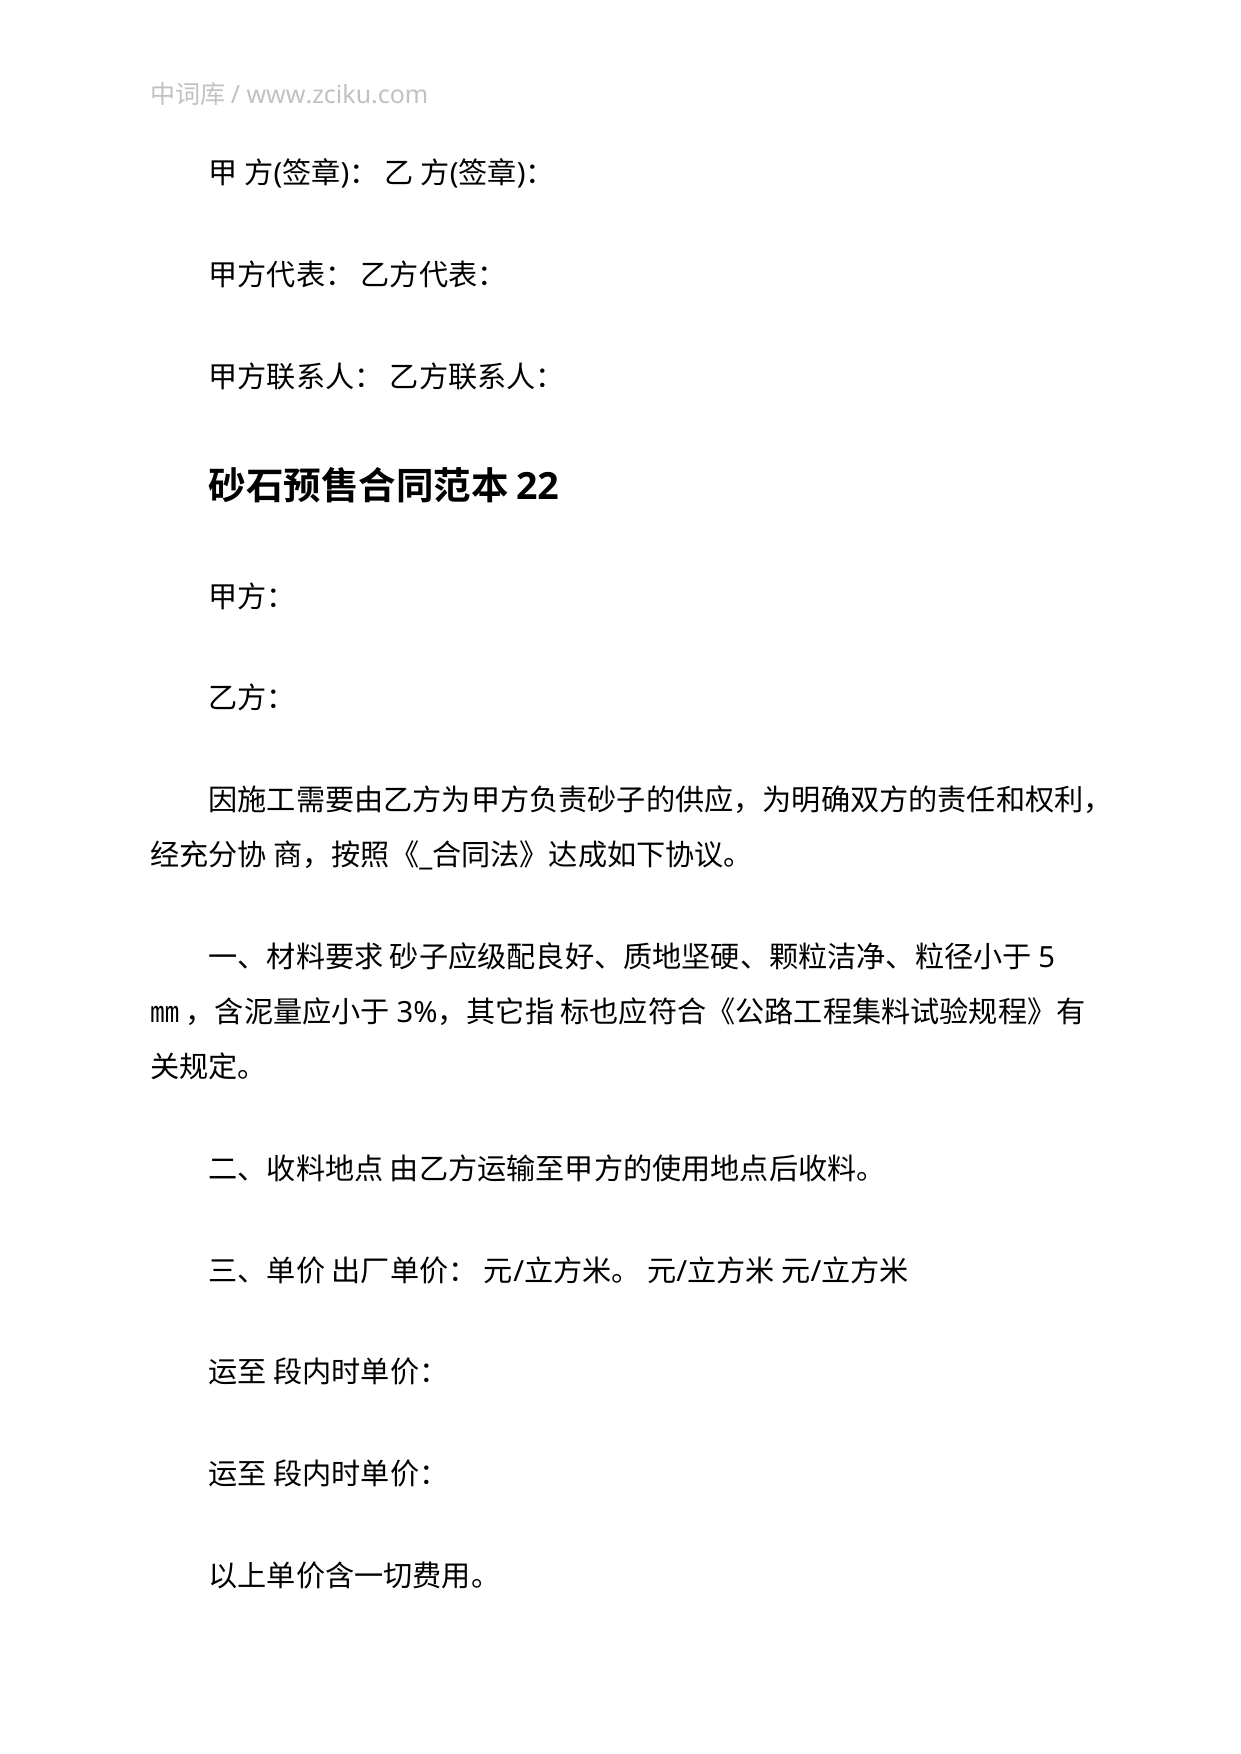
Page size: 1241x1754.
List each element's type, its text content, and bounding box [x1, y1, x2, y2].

text 因施工需要由乙方为甲方负责砂子的供应，为明确双方的责任和权利，经充分协 商，按照《_合同法》达成如下协议。 [150, 777, 1090, 874]
text 运至 段内时单价： [150, 1451, 1090, 1493]
text 一、材料要求 砂子应级配良好、质地坚硬、颗粒洁净、粒径小于 5 ㎜ ，含泥量应小于 3%，其它指 标也应符合《公路工程集料试验规程》有关规定。 [150, 933, 1090, 1086]
text 三、单价 出厂单价： 元/立方米。 元/立方米 元/立方米 [150, 1247, 1090, 1289]
text 甲方联系人： 乙方联系人： [150, 354, 1090, 396]
text 乙方： [150, 675, 1090, 717]
text 运至 段内时单价： [150, 1349, 1090, 1391]
text 以上单价含一切费用。 [150, 1553, 1090, 1595]
text 甲方代表： 乙方代表： [150, 252, 1090, 294]
text 甲方： [150, 573, 1090, 615]
text 砂石预售合同范本22 [150, 456, 1090, 510]
text 二、收料地点 由乙方运输至甲方的使用地点后收料。 [150, 1145, 1090, 1188]
text 甲 方(签章)： 乙 方(签章)： [150, 150, 1090, 192]
